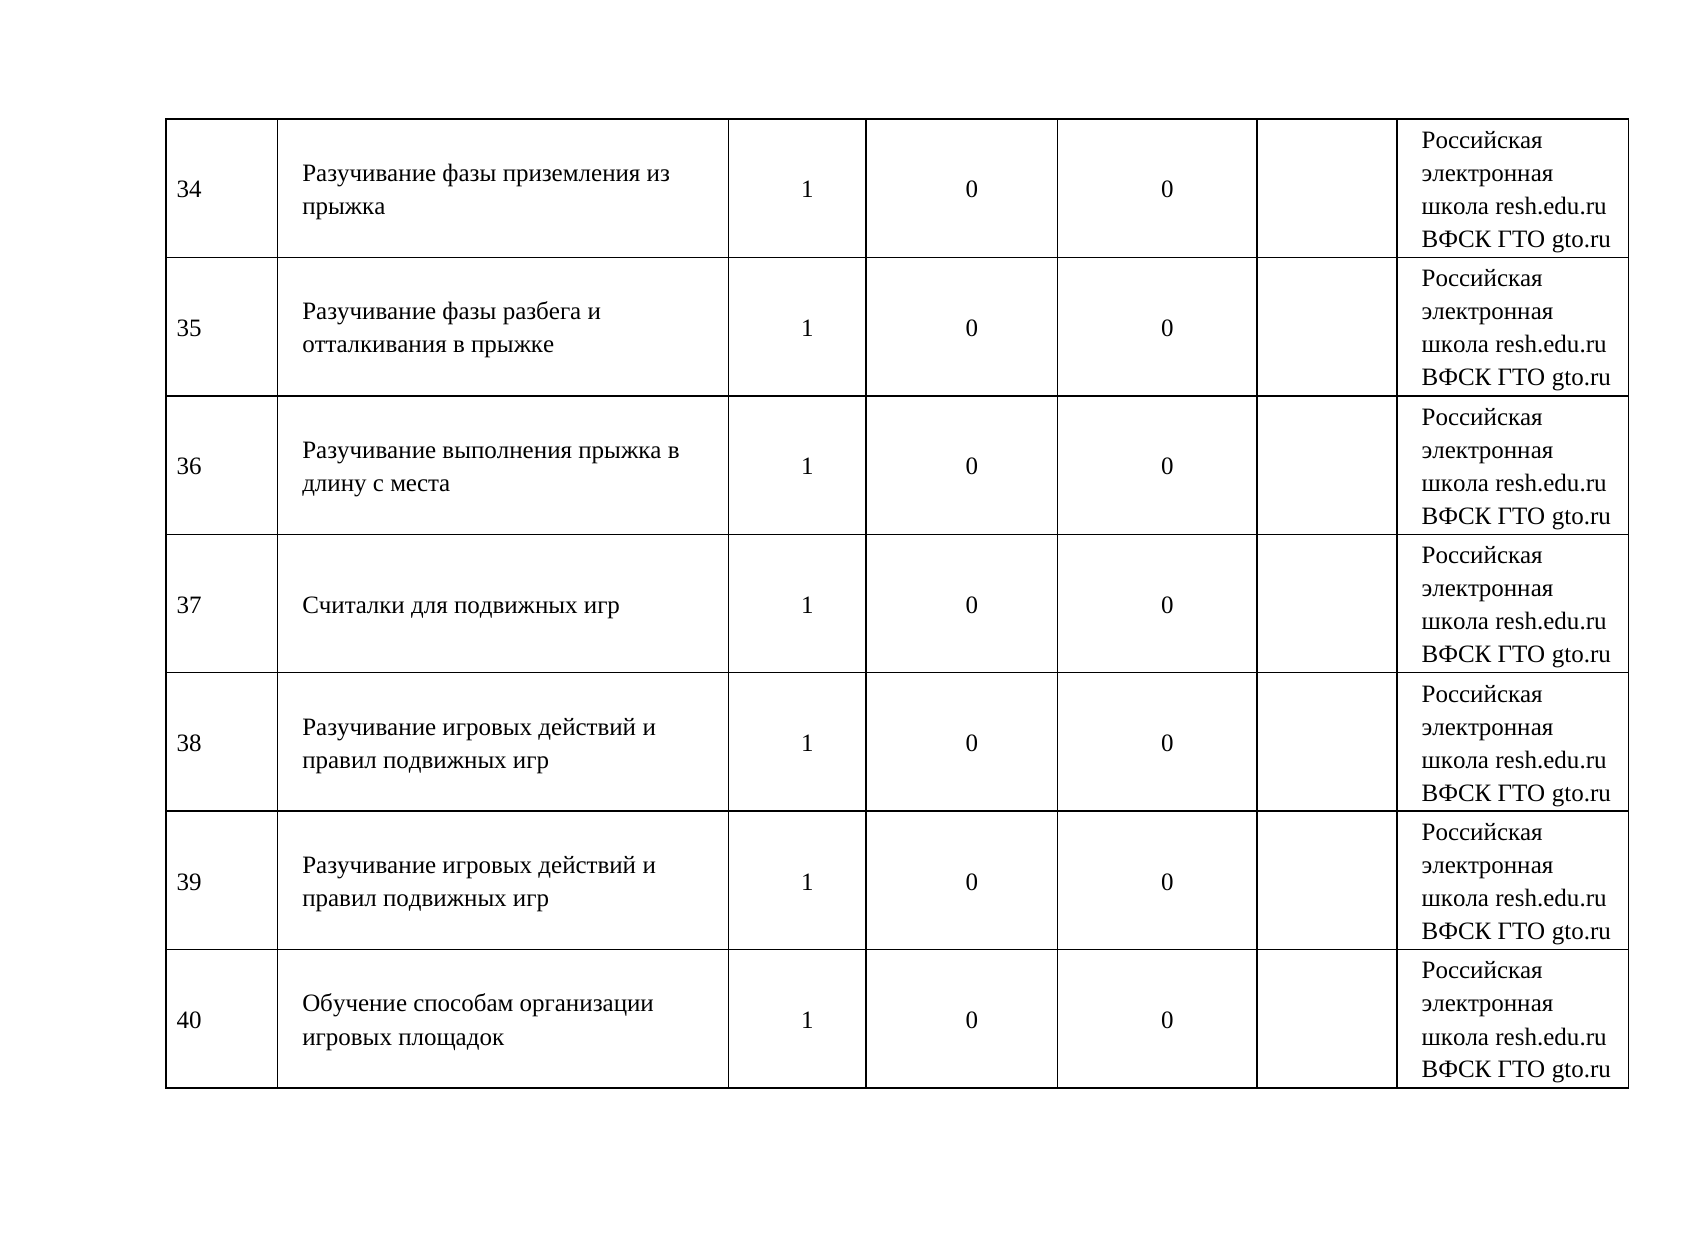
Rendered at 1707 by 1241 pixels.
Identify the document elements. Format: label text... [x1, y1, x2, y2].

table_cell [1258, 397, 1396, 533]
table_cell 0 [1058, 950, 1256, 1087]
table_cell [1398, 120, 1628, 257]
table_cell 1 [729, 535, 865, 672]
table_cell Разучивание фазы приземления из прыжка [278, 120, 728, 257]
table_cell 37 [167, 535, 277, 672]
table_cell 1 [729, 812, 865, 949]
table_cell 39 [167, 812, 277, 949]
table_cell [1258, 812, 1396, 949]
table_cell Разучивание фазы разбега и отталкивания в прыжке [278, 258, 728, 395]
table_cell Российская электронная школа resh.edu.ru ВФСК ГТО gto.ru [1398, 397, 1628, 533]
table_cell [1258, 673, 1396, 810]
table_cell 0 [1058, 120, 1256, 257]
table_cell [1258, 258, 1396, 395]
table_cell 0 [867, 812, 1057, 949]
table_cell Считалки для подвижных игр [278, 535, 728, 672]
table_cell 1 [729, 397, 865, 533]
table_cell 1 [729, 258, 865, 395]
table_cell 34 [167, 120, 277, 257]
table_cell 38 [167, 673, 277, 810]
table_cell Разучивание игровых действий и правил подвижных игр [278, 812, 728, 949]
table_cell 36 [167, 397, 277, 533]
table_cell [1398, 258, 1628, 395]
table_cell Разучивание выполнения прыжка в длину с места [278, 397, 728, 533]
table_cell 0 [1058, 258, 1256, 395]
table_cell 0 [1058, 812, 1256, 949]
table_cell [1258, 535, 1396, 672]
table_cell 0 [867, 258, 1057, 395]
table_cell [1398, 950, 1628, 1087]
table_cell Российская электронная школа resh.edu.ru ВФСК ГТО gto.ru [1398, 535, 1628, 672]
table_cell 0 [867, 397, 1057, 533]
table_cell 0 [867, 673, 1057, 810]
table_cell 0 [1058, 397, 1256, 533]
table_cell 0 [867, 535, 1057, 672]
table_cell 0 [867, 950, 1057, 1087]
table_cell 0 [867, 120, 1057, 257]
table_cell 1 [729, 673, 865, 810]
table_cell 35 [167, 258, 277, 395]
table_cell 0 [1058, 673, 1256, 810]
table_cell Разучивание игровых действий и правил подвижных игр [278, 673, 728, 810]
table_cell 0 [1058, 535, 1256, 672]
table_cell 40 [167, 950, 277, 1087]
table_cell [1398, 812, 1628, 949]
table_cell 1 [729, 120, 865, 257]
table_cell [1258, 120, 1396, 257]
table_cell Российская электронная школа resh.edu.ru ВФСК ГТО gto.ru [1398, 673, 1628, 810]
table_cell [278, 950, 728, 1087]
table_cell [1258, 950, 1396, 1087]
table_cell 1 [729, 950, 865, 1087]
